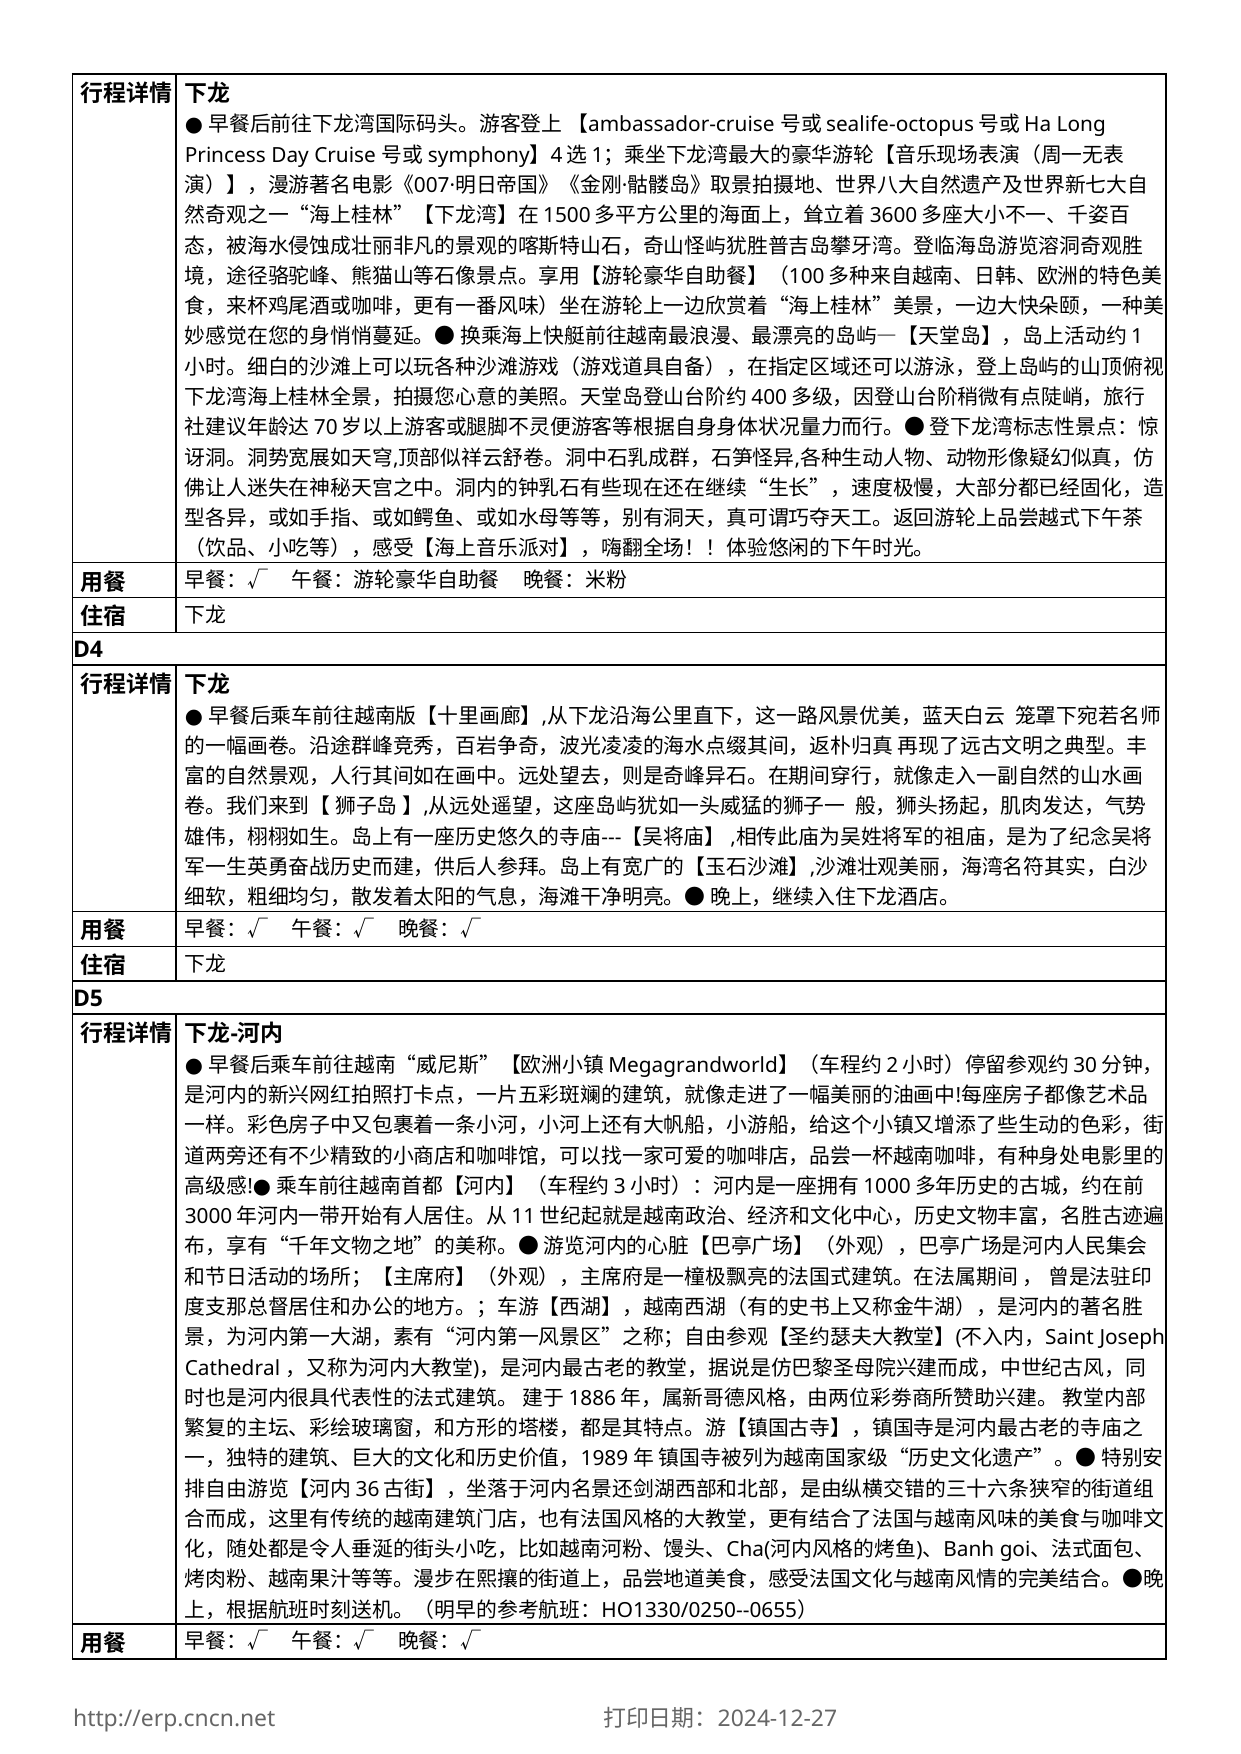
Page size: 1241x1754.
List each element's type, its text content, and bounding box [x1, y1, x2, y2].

table_cell 下龙-河内 ● 早餐后乘车前往越南“威尼斯”【欧洲小镇Megagrandworld】（车程约2小时）停留参观约30分钟，是河内的新兴网红拍照打卡点，一片五彩斑斓的建筑，就像走进了一幅美丽的油画中!每座房子都像艺术品一样。彩色房子中又包裹着一条小河，小河上还有大帆船，小游船，给这个小镇又增添了些生动的色彩，街道两旁还有不少精致的小商店和咖啡馆，可以找一家可爱的咖啡店，品尝一杯越南咖啡，有种身处电影里的高级感! [177, 1015, 1165, 1623]
table_cell 早餐：√ 午餐：√ 晚餐：√ [177, 912, 1165, 946]
table_cell 下龙 ● 早餐后乘车前往越南版【十里画廊】,从下龙沿海公里直下，这一路风景优美，蓝天白云 笼罩下宛若名师的一幅画卷。沿途群峰竞秀，百岩争奇，波光凌凌的海水点缀其间，返朴归真 再现了远古文明之典型。丰富的自然景观，人行其间如在画中。远处望去，则是奇峰异石。在期间穿行，就像走入一副自然的山水画卷。我们来到【 狮子岛 】,从远处遥望，这座岛屿犹如一头威猛的狮子一 般，狮头扬起，肌肉发达，气势雄伟，栩栩如生。岛上有一座历史悠久的寺庙---【吴将庙】 ,相传此庙为吴姓将军的祖庙，是为了纪念吴将军一生英勇奋战历史而建，供后人参拜。岛上有宽广的【玉石沙滩】,沙滩壮观美丽，海湾名符其实，白沙细软，粗细均匀，散发着太阳的气息，海滩干净明亮。 [177, 666, 1165, 911]
table_cell 早餐：√ 午餐：游轮豪华自助餐 晚餐：米粉 [177, 563, 1165, 597]
table_cell 用餐 [73, 1625, 175, 1658]
table_cell D4 [73, 633, 1165, 664]
table_cell 行程详情 [73, 75, 175, 562]
table_cell D5 [73, 982, 1165, 1013]
table_cell 行程详情 [73, 1015, 175, 1623]
table_cell 住宿 [73, 947, 175, 980]
table_cell 下龙 ● 早餐后前往下龙湾国际码头。游客登上 【ambassador-cruise 号或sealife-octopus号或Ha Long Princess Day Cruise 号或 symphony】4选1；乘坐下龙湾最大的豪华游轮【音乐现场表演（周一无表演）】，漫游著名电影《007·明日帝国》《金刚·骷髅岛》取景拍摄地、世界八大自然遗产及世界新七大自然奇观之一“海上桂林”【下龙湾】在1500多平方公里的海面上，耸立着3600多座大小不一、千姿百态，被海水侵蚀成壮丽非凡的景观的喀斯特山石，奇山怪屿犹胜普吉岛攀牙湾。登临海岛游览溶洞奇观胜境，途径骆驼峰、熊猫山等石像景点。享用【游轮豪华自助餐】（100多种来自越南、日韩、欧洲的特色美食，来杯鸡尾酒或咖啡，更有一番风味）坐在游轮上一边欣赏着“海上桂林”美景，一边大快朵颐，一种美妙感觉在您的身悄悄蔓延。 [177, 75, 1165, 562]
table_cell 早餐：√ 午餐：√ 晚餐：√ [177, 1625, 1165, 1658]
table_cell 用餐 [73, 563, 175, 597]
table_cell 行程详情 [73, 666, 175, 911]
table_cell 下龙 [177, 598, 1165, 631]
table_cell 住宿 [73, 598, 175, 631]
table_cell 下龙 [177, 947, 1165, 980]
table_cell 用餐 [73, 912, 175, 946]
